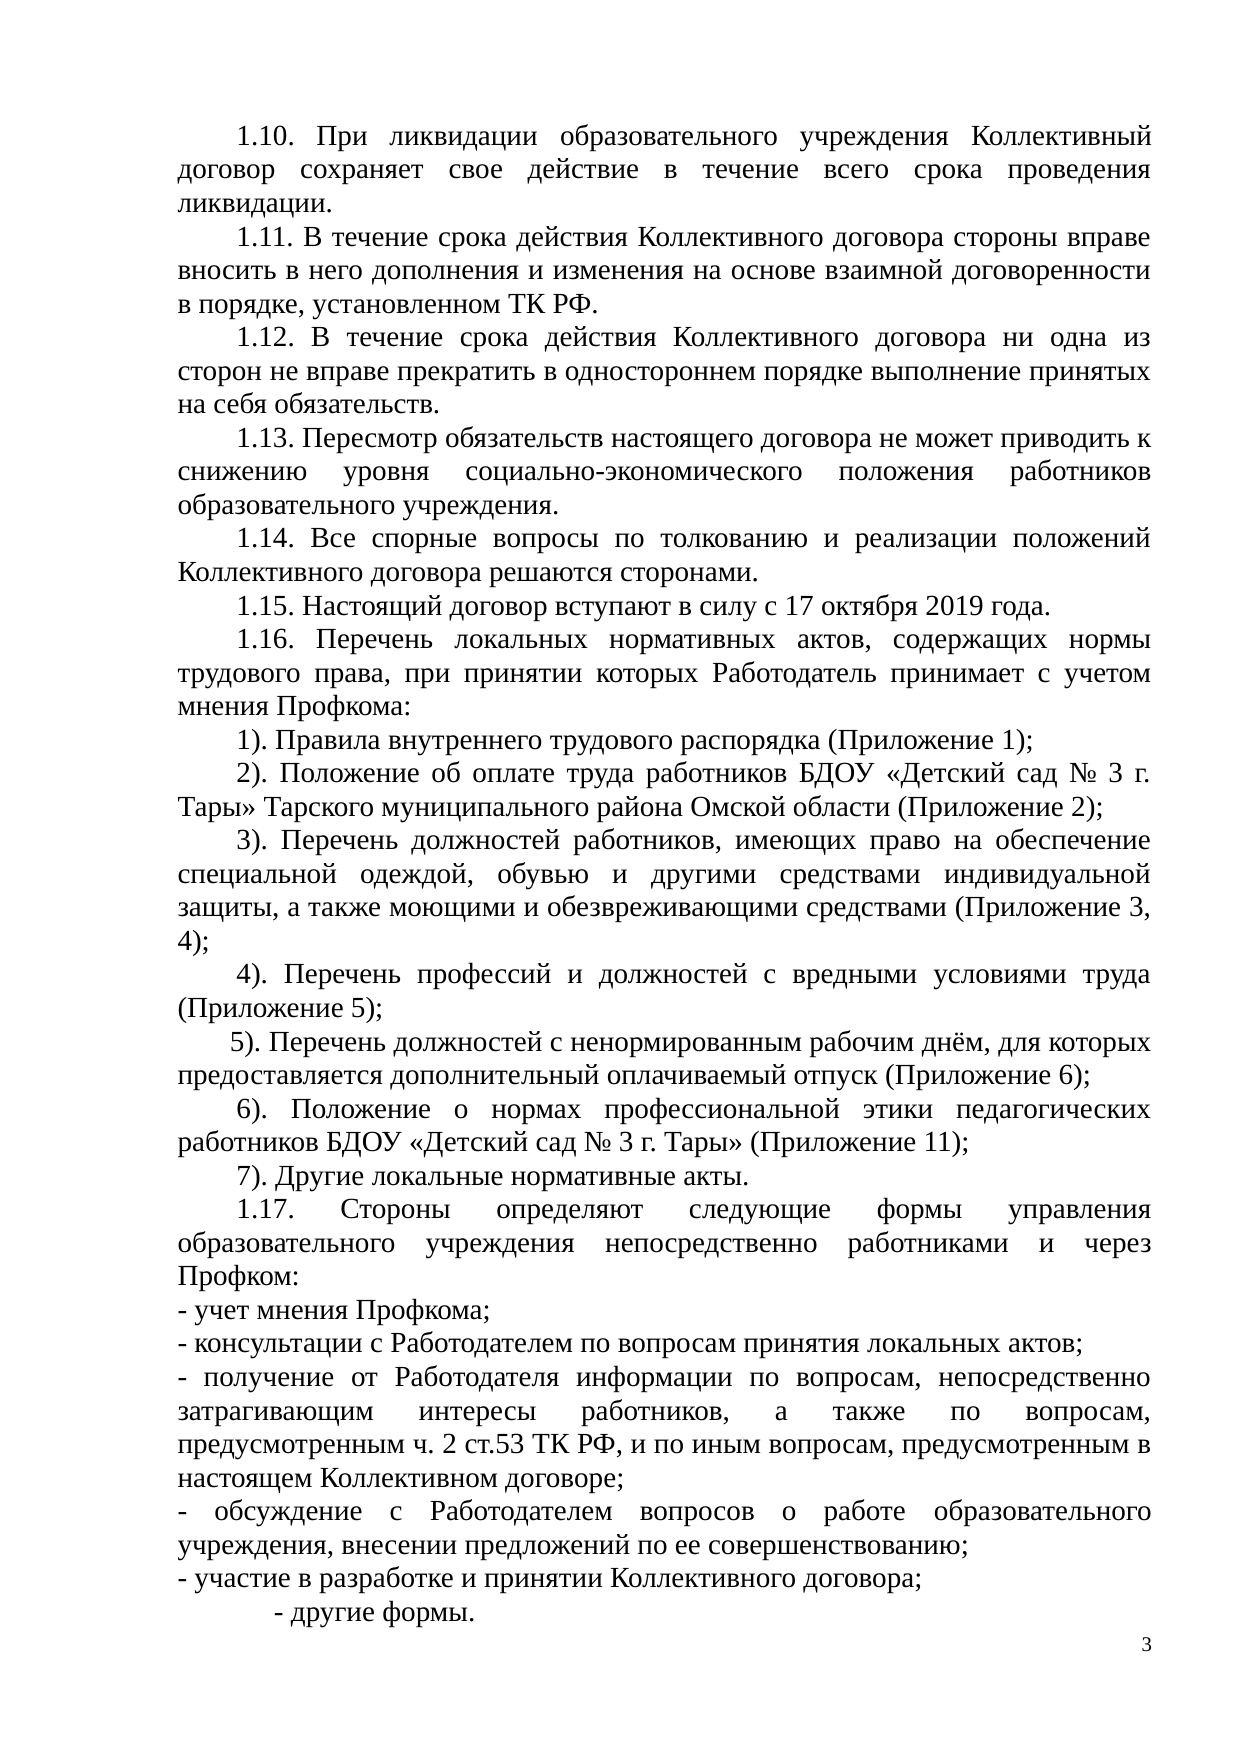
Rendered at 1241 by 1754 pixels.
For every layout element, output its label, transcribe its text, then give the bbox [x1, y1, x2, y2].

text - консультации с Работодателем по вопросам принятия локальных актов; [177, 1326, 1152, 1359]
text 1.12. В течение срока действия Коллективного договора ни одна из сторон не вправе прекратить в одностороннем порядке выполнение принятых на себя обязательств. [177, 319, 1152, 420]
text 3). Перечень должностей работников, имеющих право на обеспечение специальной одеждой, обувью и другими средствами индивидуальной защиты, а также моющими и обезвреживающими средствами (Приложение 3, 4); [177, 822, 1152, 957]
text 1.17. Стороны определяют следующие формы управления образовательного учреждения непосредственно работниками и через Профком: [177, 1191, 1152, 1292]
text 1.13. Пересмотр обязательств настоящего договора не может приводить к снижению уровня социально-экономического положения работников образовательного учреждения. [177, 420, 1152, 521]
text 1.15. Настоящий договор вступают в силу с 17 октября 2019 года. [177, 588, 1152, 621]
text - получение от Работодателя информации по вопросам, непосредственно затрагивающим интересы работников, а также по вопросам, предусмотренным ч. 2 ст.53 ТК РФ, и по иным вопросам, предусмотренным в настоящем Коллективном договоре; [177, 1359, 1152, 1493]
text 1.16. Перечень локальных нормативных актов, содержащих нормы трудового права, при принятии которых Работодатель принимает с учетом мнения Профкома: [177, 621, 1152, 722]
text 4). Перечень профессий и должностей с вредными условиями труда (Приложение 5); [177, 957, 1152, 1024]
text 5). Перечень должностей с ненормированным рабочим днём, для которых предоставляется дополнительный оплачиваемый отпуск (Приложение 6); [177, 1024, 1152, 1091]
text 1.14. Все спорные вопросы по толкованию и реализации положений Коллективного договора решаются сторонами. [177, 521, 1152, 588]
text - учет мнения Профкома; [177, 1292, 1152, 1326]
text 1). Правила внутреннего трудового распорядка (Приложение 1); [177, 722, 1152, 755]
text 7). Другие локальные нормативные акты. [177, 1158, 1152, 1191]
text 6). Положение о нормах профессиональной этики педагогических работников БДОУ «Детский сад № 3 г. Тары» (Приложение 11); [177, 1091, 1152, 1158]
text - другие формы. [274, 1594, 1152, 1627]
text 2). Положение об оплате труда работников БДОУ «Детский сад № 3 г. Тары» Тарского муниципального района Омской области (Приложение 2); [177, 755, 1152, 822]
text - участие в разработке и принятии Коллективного договора; [177, 1560, 1152, 1594]
text - обсуждение с Работодателем вопросов о работе образовательного учреждения, внесении предложений по ее совершенствованию; [177, 1493, 1152, 1560]
text 1.10. При ликвидации образовательного учреждения Коллективный договор сохраняет свое действие в течение всего срока проведения ликвидации. [177, 118, 1152, 219]
text 1.11. В течение срока действия Коллективного договора стороны вправе вносить в него дополнения и изменения на основе взаимной договоренности в порядке, установленном ТК РФ. [177, 219, 1152, 319]
